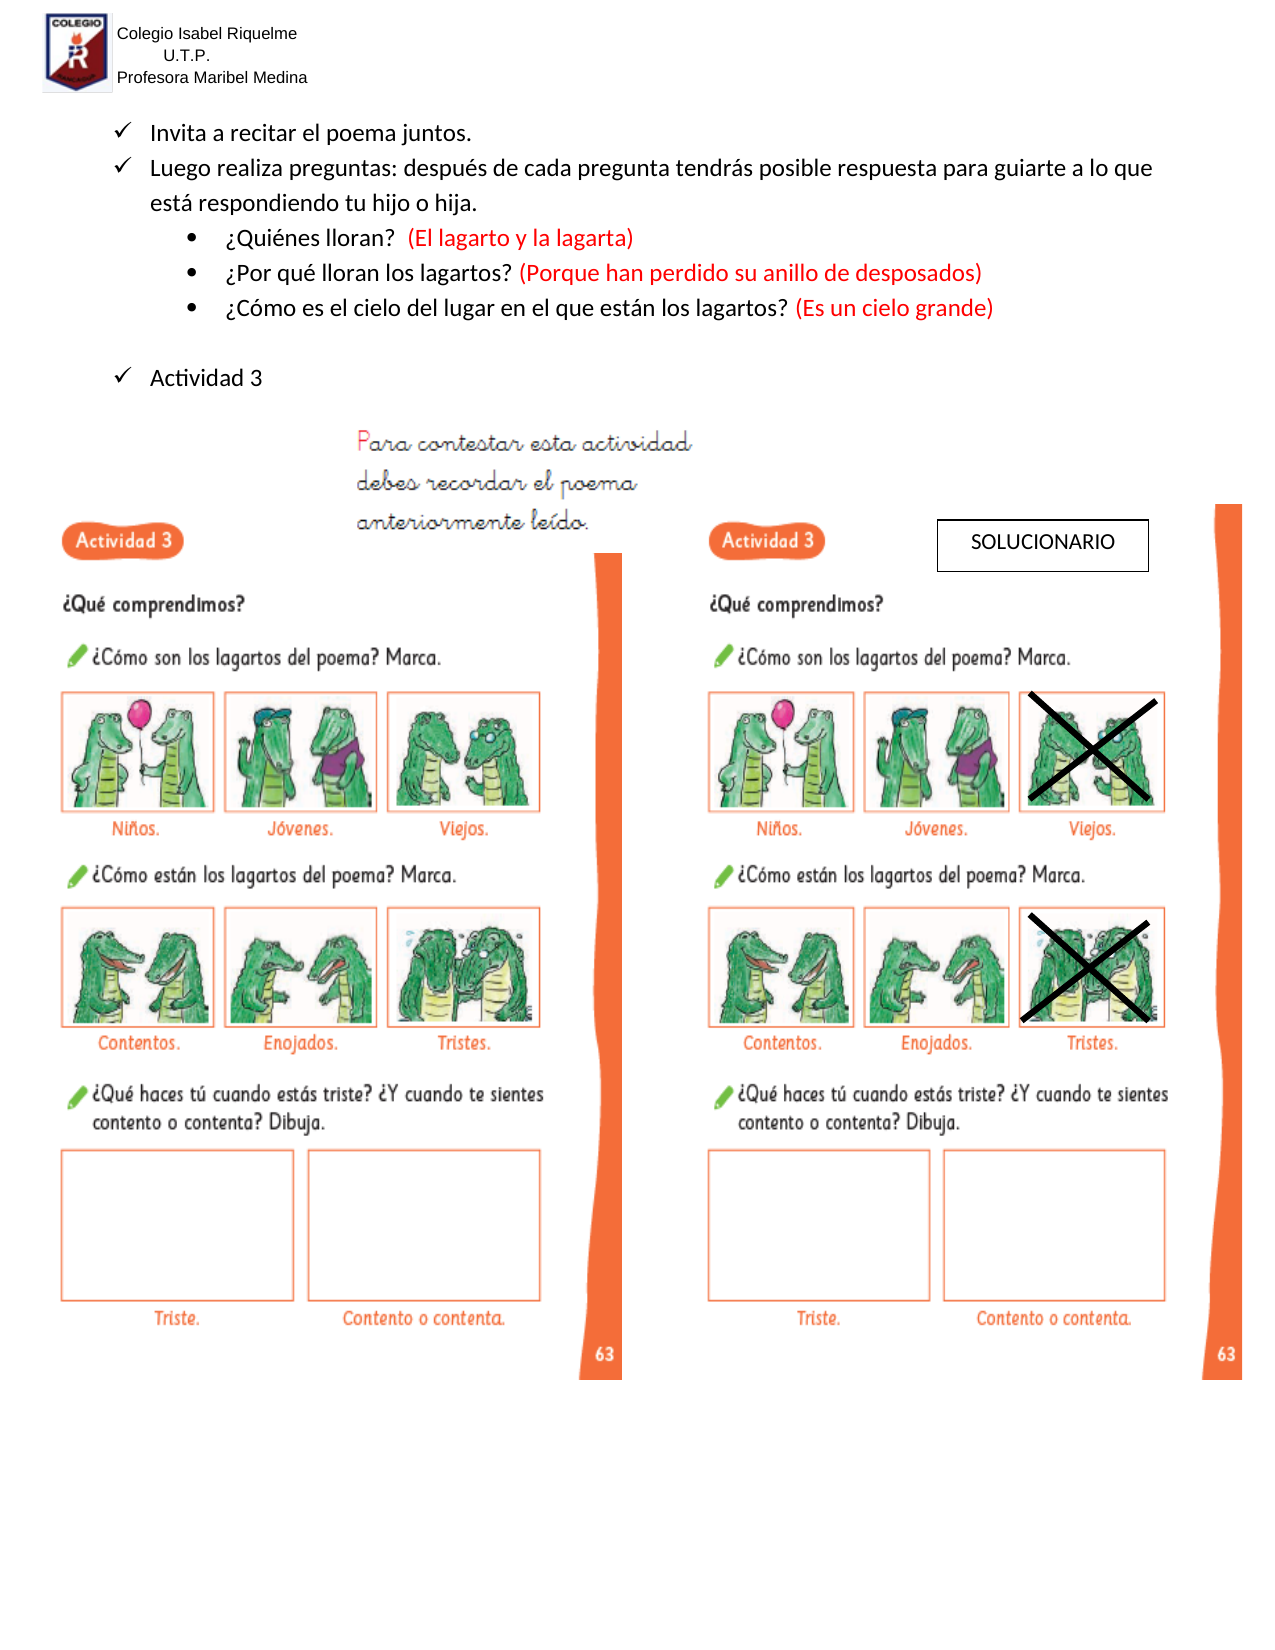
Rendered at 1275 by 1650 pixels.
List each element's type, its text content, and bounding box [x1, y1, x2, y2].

list ¿Cómo es el cielo del lugar en el que están los lagartos? (Es un cielo grande) [187, 293, 1200, 323]
list ¿Por qué lloran los lagartos? (Porque han perdido su anillo de desposados) [187, 258, 1200, 288]
list Luego realiza preguntas: después de cada pregunta tendrás posible respuesta para guiarte a lo que está respondiendo tu hijo o hija. [112, 153, 1200, 218]
picture [18, 418, 1243, 1380]
list ¿Quiénes lloran? (El lagarto y la lagarta) [187, 223, 1200, 253]
list Invita a recitar el poema juntos. [112, 118, 1200, 148]
picture [42, 13, 114, 94]
list Actividad 3 [112, 363, 1200, 393]
